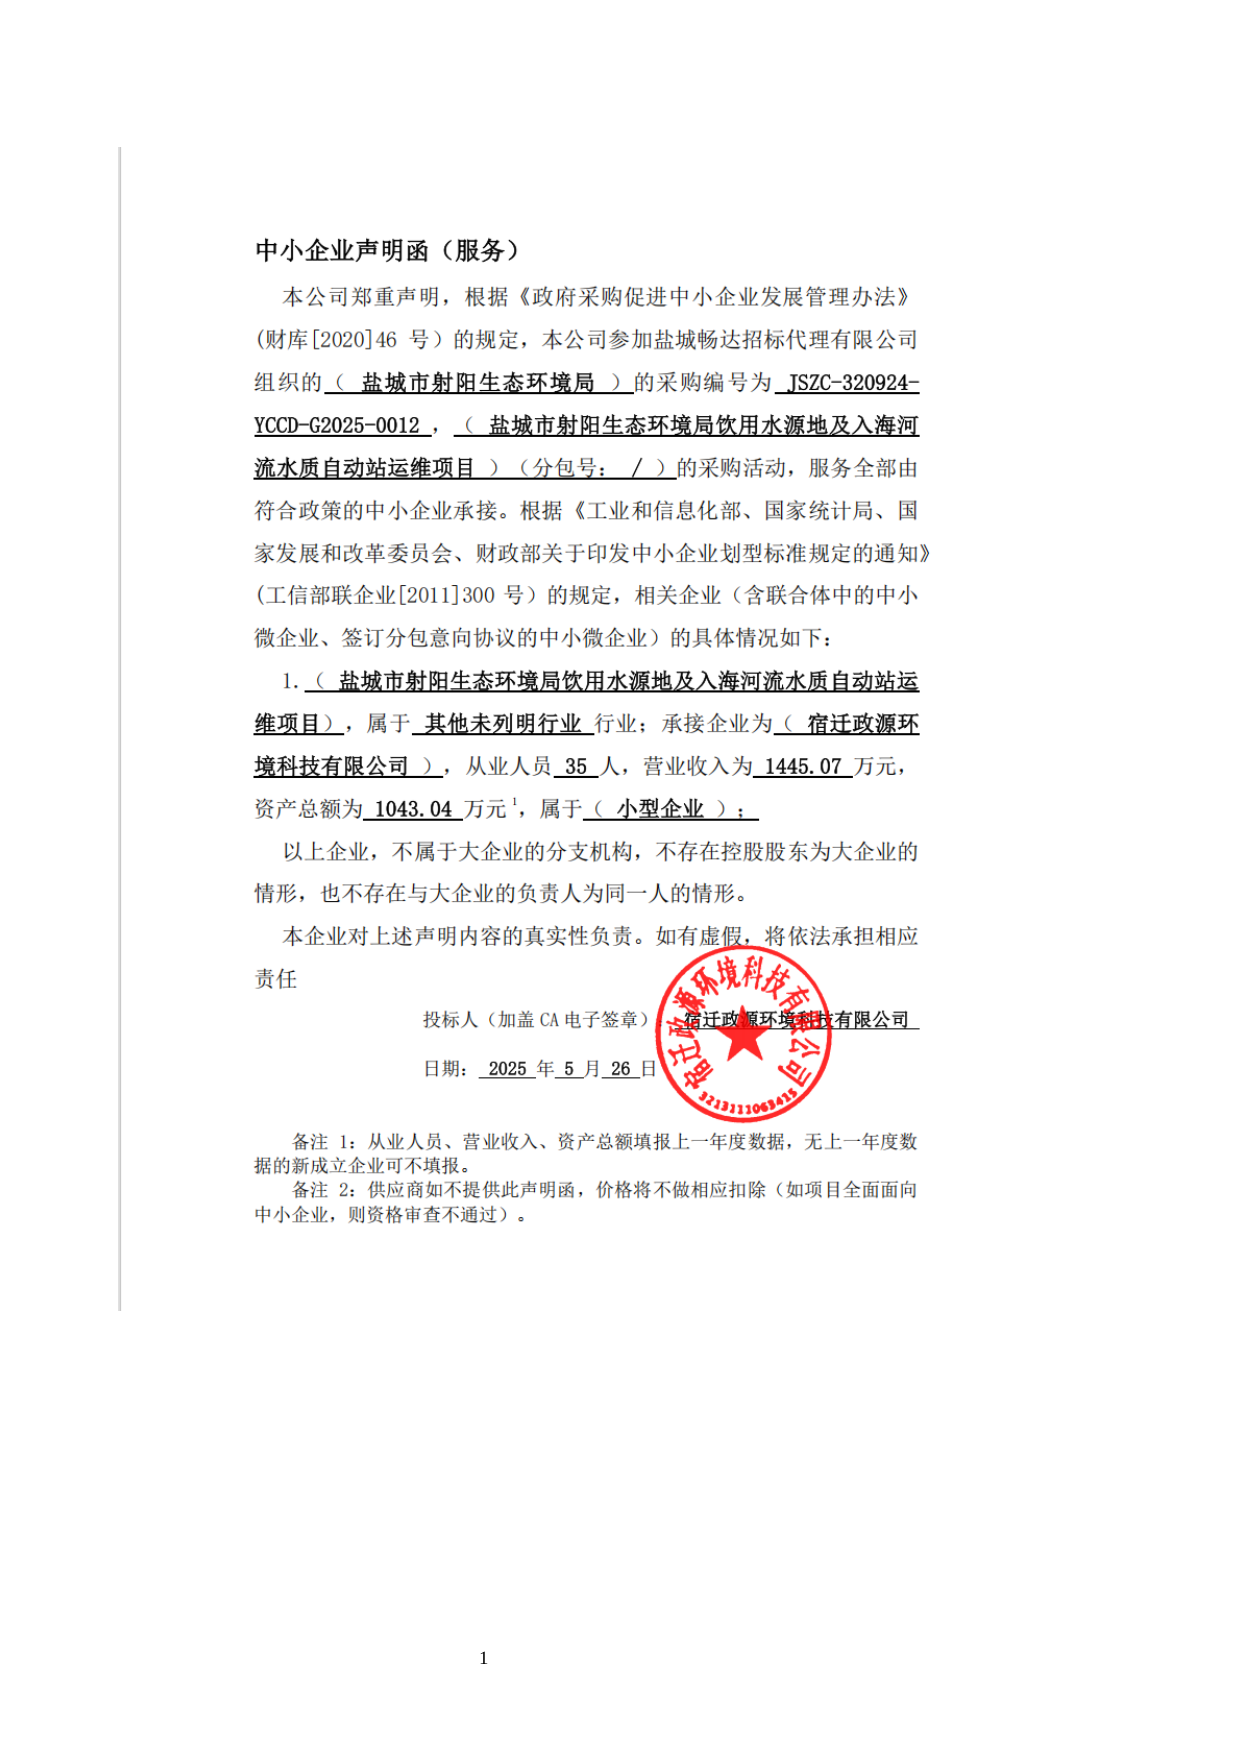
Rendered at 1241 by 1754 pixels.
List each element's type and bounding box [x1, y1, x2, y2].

picture [118, 147, 1051, 1311]
